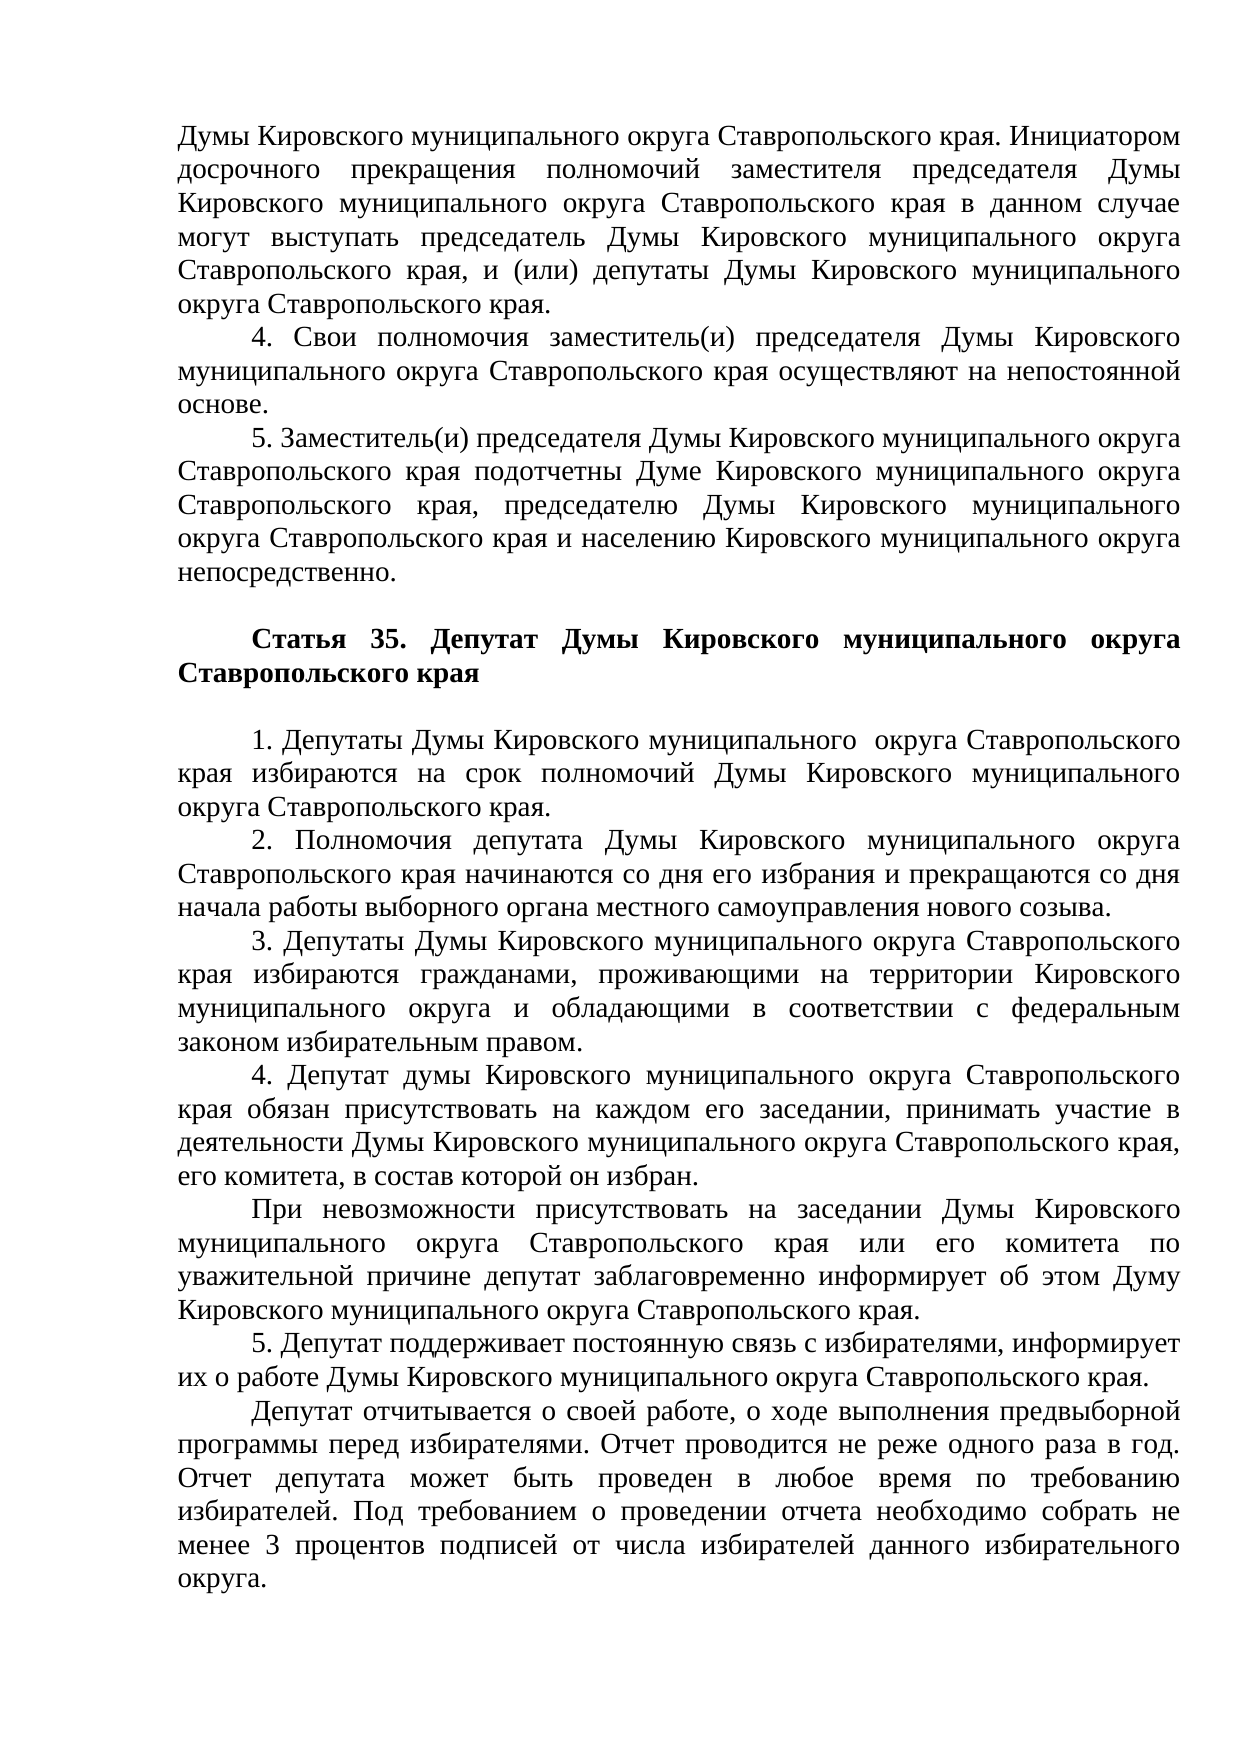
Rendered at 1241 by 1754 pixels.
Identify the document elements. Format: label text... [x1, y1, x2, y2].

text 4. Депутат думы Кировского муниципального округа Ставропольского края обязан присутствовать на каждом его заседании, принимать участие в деятельности Думы Кировского муниципального округа Ставропольского края, его комитета, в состав которой он избран. [177, 1057, 1181, 1191]
text 1. Депутаты Думы Кировского муниципального округа Ставропольского края избираются на срок полномочий Думы Кировского муниципального округа Ставропольского края. [177, 722, 1181, 822]
text 5. Депутат поддерживает постоянную связь с избирателями, информирует их о работе Думы Кировского муниципального округа Ставропольского края. [177, 1326, 1181, 1393]
text 5. Заместитель(и) председателя Думы Кировского муниципального округа Ставропольского края подотчетны Думе Кировского муниципального округа Ставропольского края, председателю Думы Кировского муниципального округа Ставропольского края и населению Кировского муниципального округа непосредственно. [177, 420, 1181, 588]
text При невозможности присутствовать на заседании Думы Кировского муниципального округа Ставропольского края или его комитета по уважительной причине депутат заблаговременно информирует об этом Думу Кировского муниципального округа Ставропольского края. [177, 1191, 1181, 1326]
text Депутат отчитывается о своей работе, о ходе выполнения предвыборной программы перед избирателями. Отчет проводится не реже одного раза в год. Отчет депутата может быть проведен в любое время по требованию избирателей. Под требованием о проведении отчета необходимо собрать не менее 3 процентов подписей от числа избирателей данного избирательного округа. [177, 1393, 1181, 1594]
text Статья 35. Депутат Думы Кировского муниципального округа Ставропольского края [177, 621, 1181, 688]
text 3. Депутаты Думы Кировского муниципального округа Ставропольского края избираются гражданами, проживающими на территории Кировского муниципального округа и обладающими в соответствии с федеральным законом избирательным правом. [177, 923, 1181, 1057]
text 4. Свои полномочия заместитель(и) председателя Думы Кировского муниципального округа Ставропольского края осуществляют на непостоянной основе. [177, 319, 1181, 420]
text 2. Полномочия депутата Думы Кировского муниципального округа Ставропольского края начинаются со дня его избрания и прекращаются со дня начала работы выборного органа местного самоуправления нового созыва. [177, 822, 1181, 923]
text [177, 118, 1181, 319]
